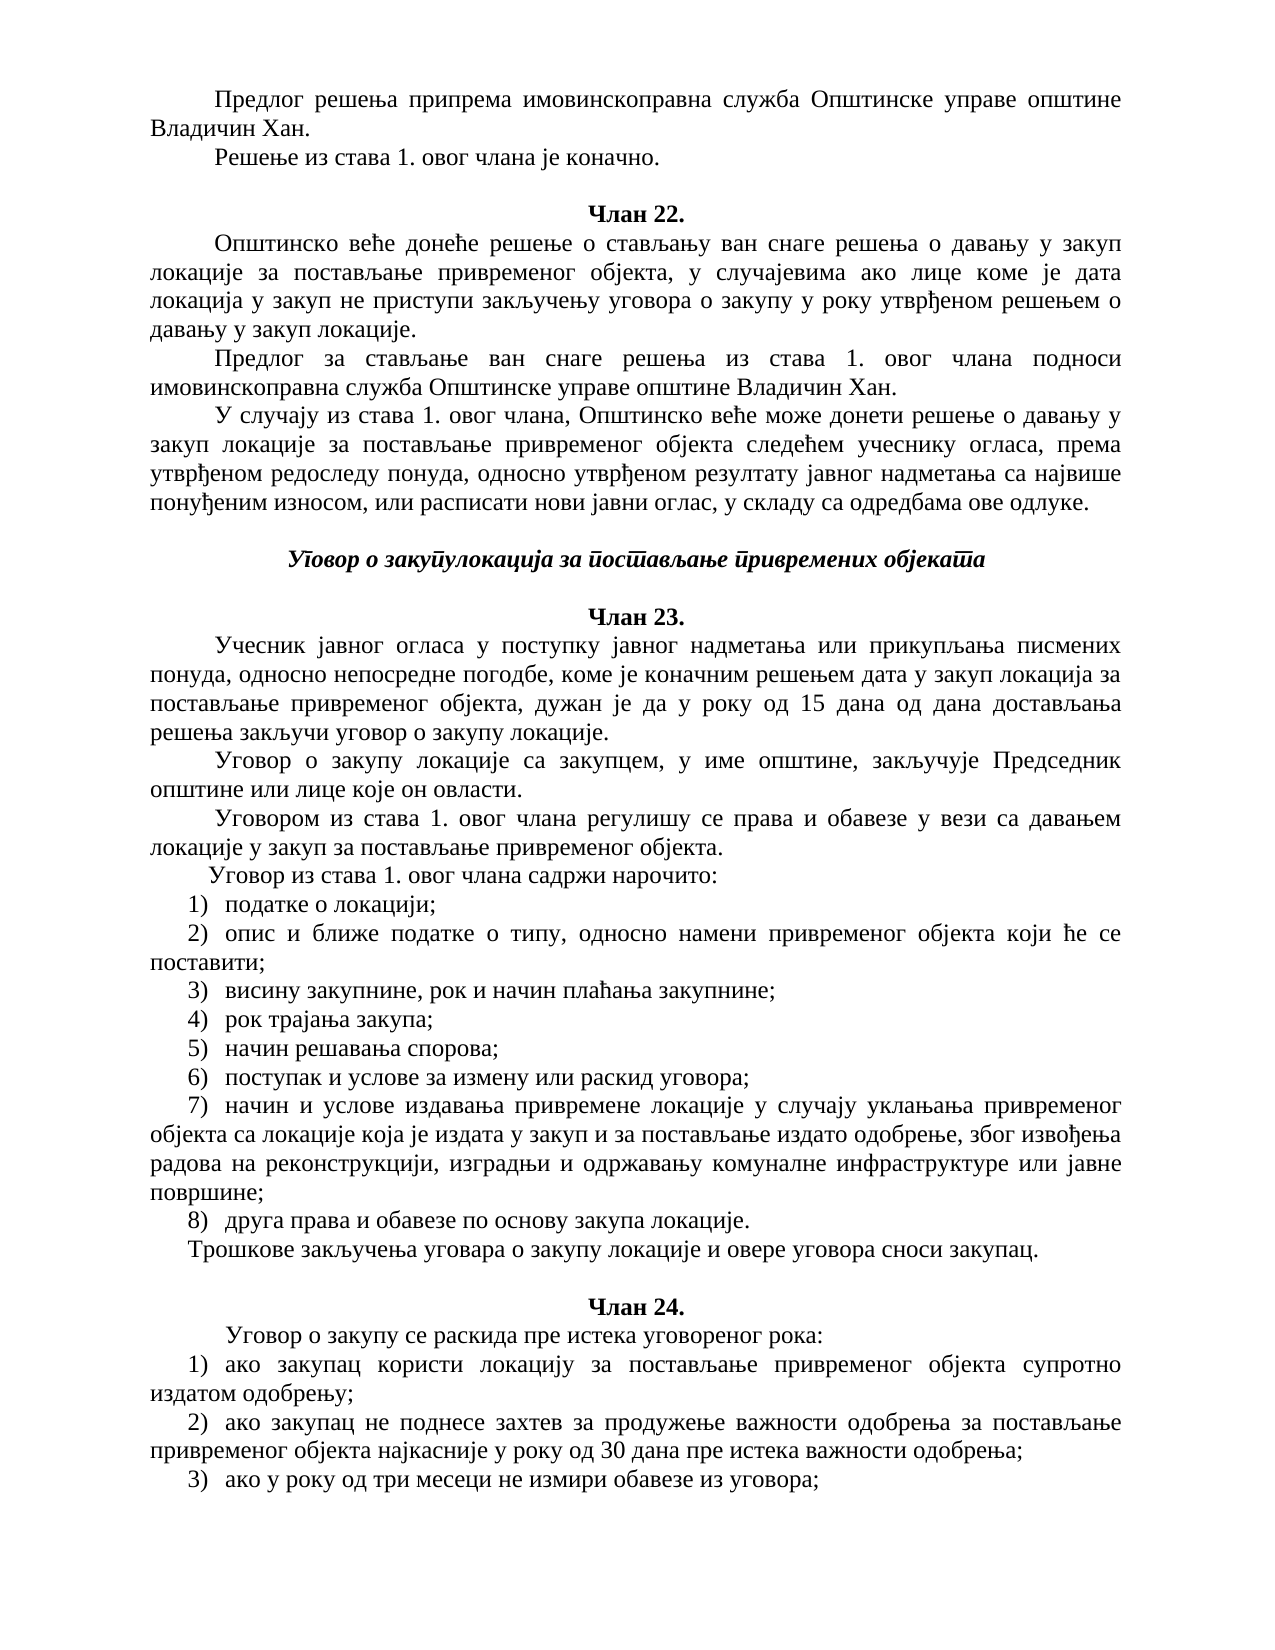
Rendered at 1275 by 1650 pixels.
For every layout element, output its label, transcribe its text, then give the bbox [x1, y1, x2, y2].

list начин решавања спорова; [187, 1033, 1122, 1062]
list ако у року од три месеци не измири обавезе из уговора; [187, 1464, 1122, 1493]
text Решење из става 1. овог члана је коначно. [150, 142, 1122, 171]
list друга права и обавезе по основу закупа локације. [187, 1206, 1122, 1234]
text Предлог за стављање ван снаге решења из става 1. овог члана подноси имовинскоправна служба Општинске управе општине Владичин Хан. [150, 343, 1122, 401]
text Уговор из става 1. овог члана садржи нарочито: [150, 861, 1122, 889]
text Предлог решења припрема имовинскоправна служба Општинске управе општине Владичин Хан. [150, 84, 1122, 142]
list податке о локацији; [187, 889, 1122, 918]
list ако закупац користи локацију за постављање привременог објекта супротно издатом одобрењу; [150, 1349, 1122, 1407]
text Уговором из става 1. овог члана регулишу се права и обавезе у вези са давањем локације у закуп за постављање привременог објекта. [150, 803, 1122, 861]
list поступак и услове за измену или раскид уговора; [187, 1062, 1122, 1091]
text Учесник јавног огласа у поступку јавног надметања или прикупљања писмених понуда, односно непосредне погодбе, коме је коначним решењем дата у закуп локација за постављање привременог објекта, дужан је да у року од 15 дана од дана достављања решења закључи уговор о закупу локације. [150, 631, 1122, 746]
text Уговор о закупу локације са закупцем, у име општине, закључује Председник општине или лице које он овласти. [150, 746, 1122, 803]
text Трошкове закључења уговара о закупу локације и овере уговора сноси закупац. [150, 1234, 1122, 1263]
list опис и ближе податке о типу, односно намени привременог објекта који ће се поставити; [150, 918, 1122, 976]
list ако закупац не поднесе захтев за продужење важности одобрења за постављање привременог објекта најкасније у року од 30 дана пре истека важности одобрења; [150, 1407, 1122, 1464]
list начин и услове издавања привремене локације у случају уклањања привременог објекта са локације која је издата у закуп и за постављање издато одобрење, због извођења радова на реконструкцији, изградњи и одржавању комуналне инфраструктуре или јавне површине; [150, 1091, 1122, 1206]
text Члан 23. [150, 602, 1122, 631]
text Уговор о закупулокација за постављање привремених објеката [150, 544, 1122, 573]
text Општинско веће донеће решење о стављању ван снаге решења о давању у закуп локације за постављање привременог објекта, у случајевима ако лице коме је дата локација у закуп не приступи закључењу уговора о закупу у року утврђеном решењем о давању у закуп локације. [150, 228, 1122, 343]
list рок трајања закупа; [187, 1004, 1122, 1033]
text Члан 24. [150, 1292, 1122, 1321]
text Члан 22. [150, 199, 1122, 228]
text Уговор о закупу се раскида пре истека уговореног рока: [150, 1321, 1122, 1349]
list висину закупнине, рок и начин плаћања закупнине; [187, 976, 1122, 1004]
text У случају из става 1. овог члана, Општинско веће може донети решење о давању у закуп локације за постављање привременог објекта следећем учеснику огласа, према утврђеном редоследу понуда, односно утврђеном резултату јавног надметања са највише понуђеним износом, или расписати нови јавни оглас, у складу са одредбама ове одлуке. [150, 401, 1122, 516]
